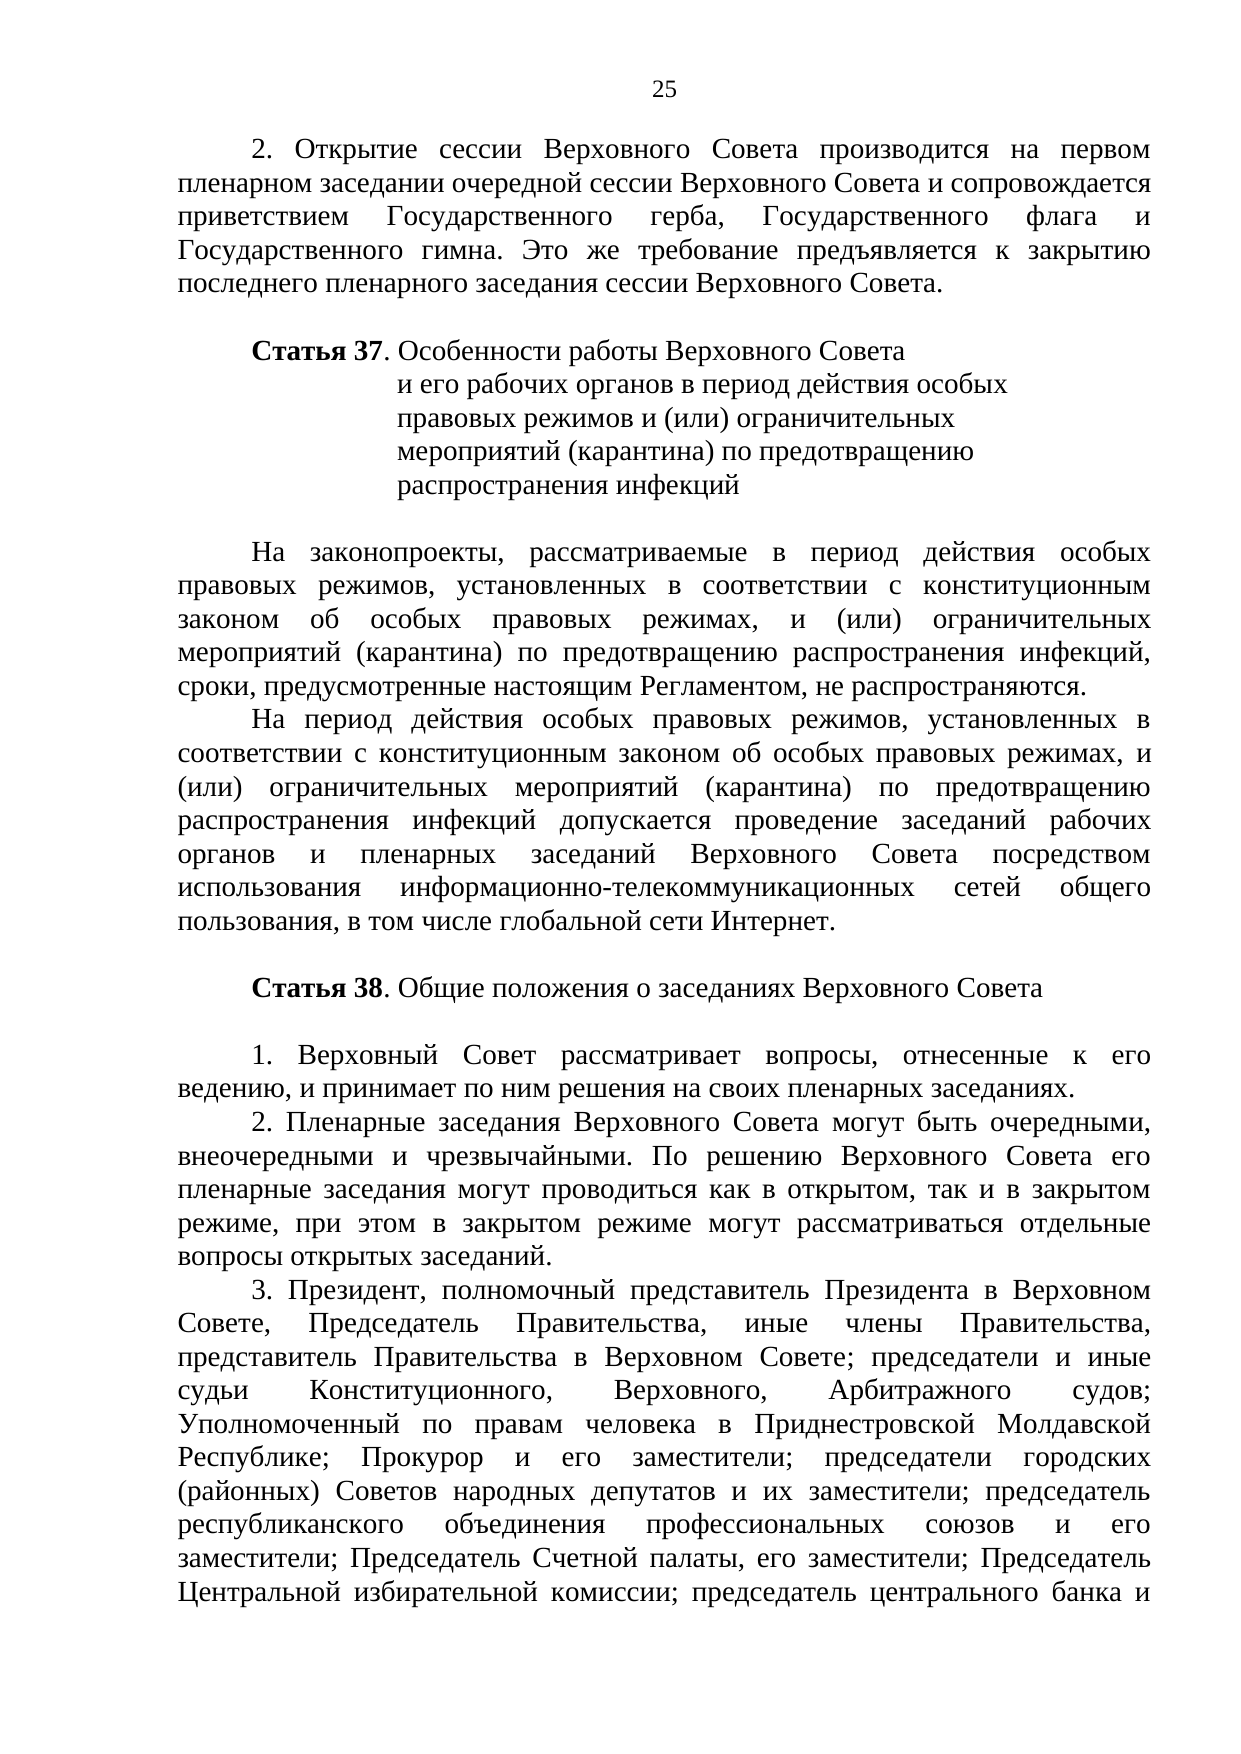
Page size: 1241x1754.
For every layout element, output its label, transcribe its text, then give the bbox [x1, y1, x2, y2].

text и его рабочих органов в период действия особых [177, 366, 1152, 400]
text 2. Пленарные заседания Верховного Совета могут быть очередными, внеочередными и чрезвычайными. По решению Верховного Совета его пленарные заседания могут проводиться как в открытом, так и в закрытом режиме, при этом в закрытом режиме могут рассматриваться отдельные вопросы открытых заседаний. [177, 1104, 1152, 1272]
text 1. Верховный Совет рассматривает вопросы, отнесенные к его ведению, и принимает по ним решения на своих пленарных заседаниях. [177, 1037, 1152, 1104]
text 2. Открытие сессии Верховного Совета производится на первом пленарном заседании очередной сессии Верховного Совета и сопровождается приветствием Государственного герба, Государственного флага и Государственного гимна. Это же требование предъявляется к закрытию последнего пленарного заседания сессии Верховного Совета. [177, 131, 1152, 299]
text распространения инфекций [177, 467, 1152, 500]
text На законопроекты, рассматриваемые в период действия особых правовых режимов, установленных в соответствии с конституционным законом об особых правовых режимах, и (или) ограничительных мероприятий (карантина) по предотвращению распространения инфекций, сроки, предусмотренные настоящим Регламентом, не распространяются. [177, 534, 1152, 702]
text правовых режимов и (или) ограничительных [177, 400, 1152, 433]
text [177, 1272, 1152, 1607]
text Статья 38. Общие положения о заседаниях Верховного Совета [177, 970, 1152, 1003]
text На период действия особых правовых режимов, установленных в соответствии с конституционным законом об особых правовых режимах, и (или) ограничительных мероприятий (карантина) по предотвращению распространения инфекций допускается проведение заседаний рабочих органов и пленарных заседаний Верховного Совета посредством использования информационно-телекоммуникационных сетей общего пользования, в том числе глобальной сети Интернет. [177, 702, 1152, 936]
text Статья 37. Особенности работы Верховного Совета [177, 333, 1152, 366]
text мероприятий (карантина) по предотвращению [177, 433, 1152, 467]
